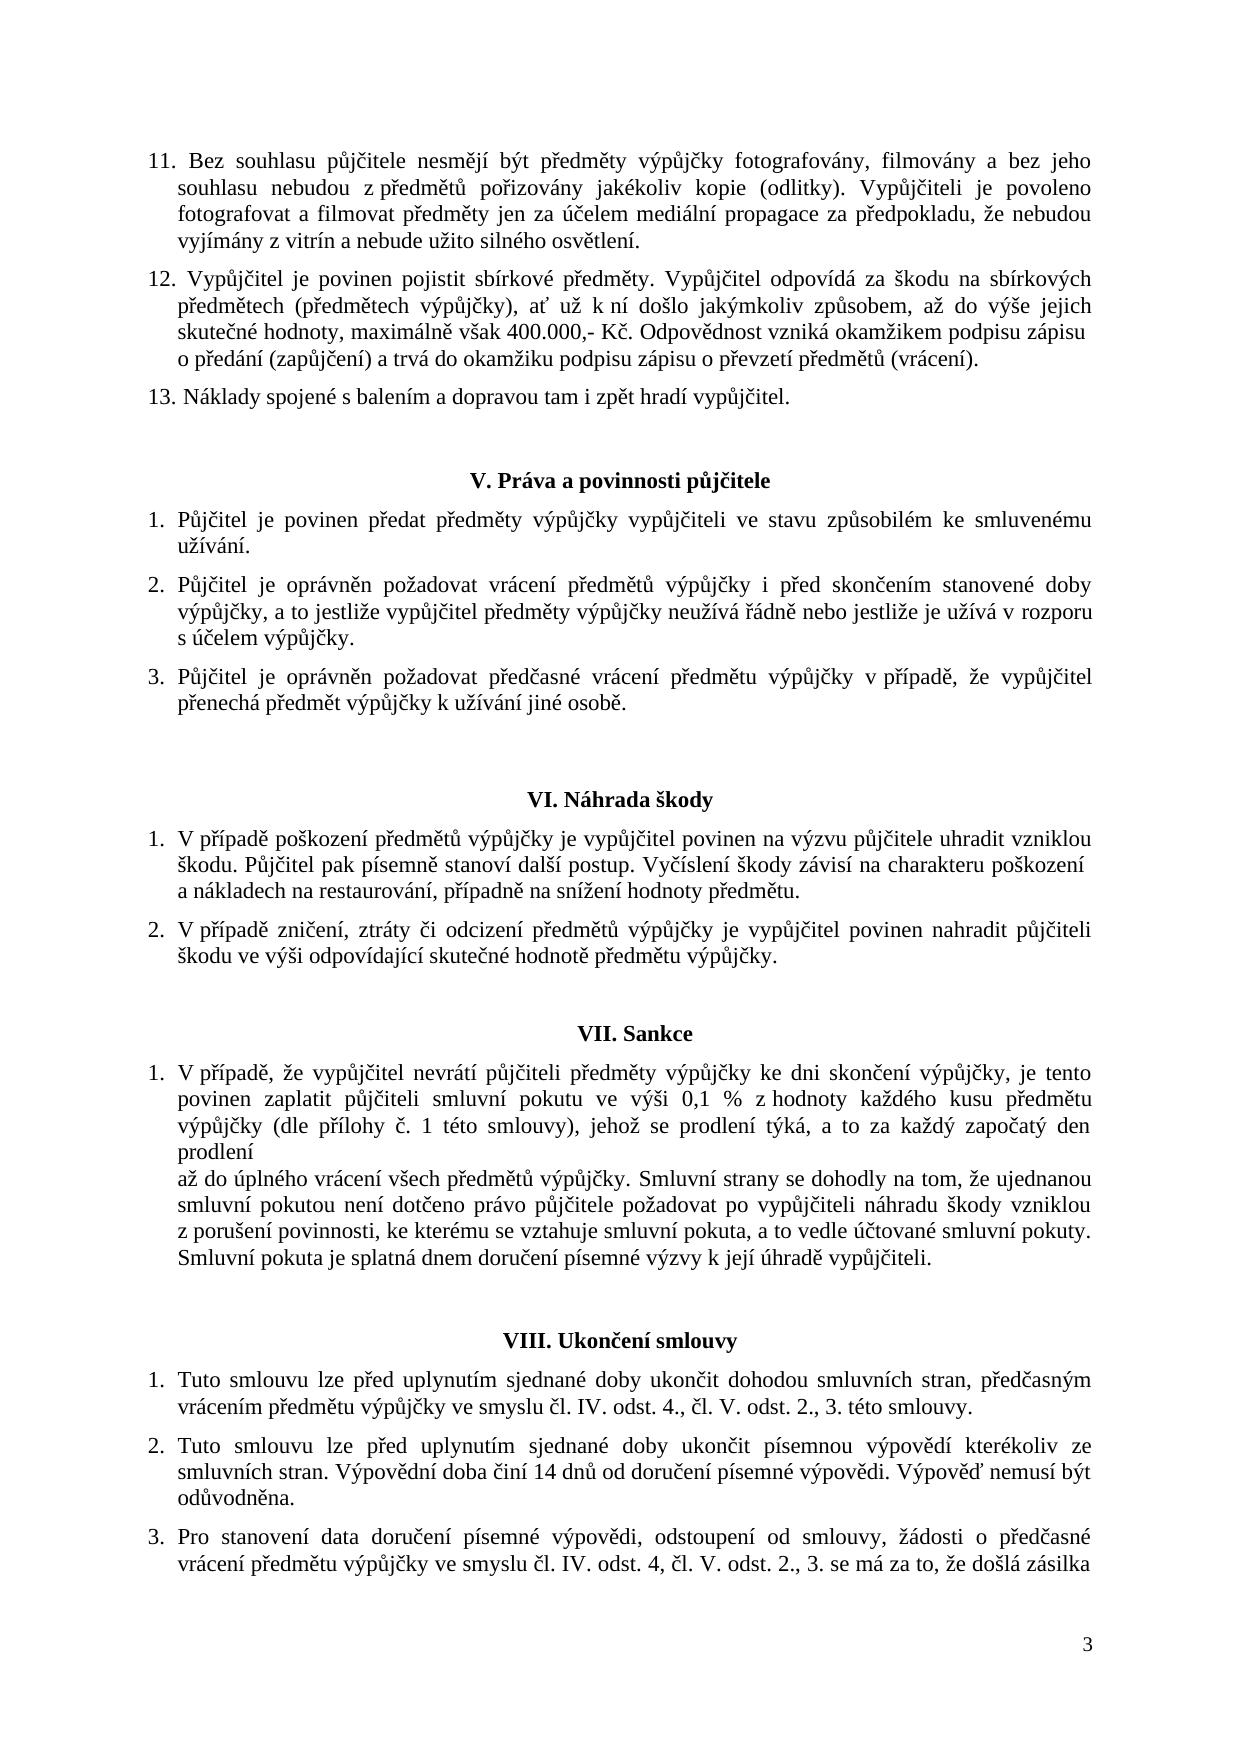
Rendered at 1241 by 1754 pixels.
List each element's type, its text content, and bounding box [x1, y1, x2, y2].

text VII. Sankce [177, 1020, 1093, 1047]
list Půjčitel je oprávněn požadovat vrácení předmětů výpůjčky i před skončením stanovené doby výpůjčky, a to jestliže vypůjčitel předměty výpůjčky neužívá řádně nebo jestliže je užívá v rozporu s účelem výpůjčky. [148, 571, 1093, 651]
list Tuto smlouvu lze před uplynutím sjednané doby ukončit dohodou smluvních stran, předčasným vrácením předmětu výpůjčky ve smyslu čl. IV. odst. 4., čl. V. odst. 2., 3. této smlouvy. [148, 1366, 1093, 1419]
list Náklady spojené s balením a dopravou tam i zpět hradí vypůjčitel. [148, 383, 1093, 410]
list V případě poškození předmětů výpůjčky je vypůjčitel povinen na výzvu půjčitele uhradit vzniklou škodu. Půjčitel pak písemně stanoví další postup. Vyčíslení škody závisí na charakteru poškození a nákladech na restaurování, případně na snížení hodnoty předmětu. [148, 825, 1093, 904]
list V případě, že vypůjčitel nevrátí půjčiteli předměty výpůjčky ke dni skončení výpůjčky, je tento povinen zaplatit půjčiteli smluvní pokutu ve výši 0,1 % z hodnoty každého kusu předmětu výpůjčky (dle přílohy č. 1 této smlouvy), jehož se prodlení týká, a to za každý započatý den prodlení až do úplného vrácení všech předmětů výpůjčky. Smluvní strany se dohodly na tom, že ujednanou smluvní pokutou není dotčeno právo půjčitele požadovat po vypůjčiteli náhradu škody vzniklou z porušení povinnosti, ke kterému se vztahuje smluvní pokuta, a to vedle účtované smluvní pokuty. Smluvní pokuta je splatná dnem doručení písemné výzvy k její úhradě vypůjčiteli. [148, 1059, 1093, 1270]
list Vypůjčitel je povinen pojistit sbírkové předměty. Vypůjčitel odpovídá za škodu na sbírkových předmětech (předmětech výpůjčky), ať už k ní došlo jakýmkoliv způsobem, až do výše jejich skutečné hodnoty, maximálně však 400.000,- Kč. Odpovědnost vzniká okamžikem podpisu zápisu o předání (zapůjčení) a trvá do okamžiku podpisu zápisu o převzetí předmětů (vrácení). [148, 266, 1093, 371]
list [148, 1523, 1093, 1576]
list V případě zničení, ztráty či odcizení předmětů výpůjčky je vypůjčitel povinen nahradit půjčiteli škodu ve výši odpovídající skutečné hodnotě předmětu výpůjčky. [148, 916, 1093, 969]
list Půjčitel je povinen předat předměty výpůjčky vypůjčiteli ve stavu způsobilém ke smluvenému užívání. [148, 506, 1093, 559]
text VI. Náhrada škody [148, 786, 1093, 812]
list Tuto smlouvu lze před uplynutím sjednané doby ukončit písemnou výpovědí kterékoliv ze smluvních stran. Výpovědní doba činí 14 dnů od doručení písemné výpovědi. Výpověď nemusí být odůvodněna. [148, 1432, 1093, 1511]
list Půjčitel je oprávněn požadovat předčasné vrácení předmětu výpůjčky v případě, že vypůjčitel přenechá předmět výpůjčky k užívání jiné osobě. [148, 663, 1093, 716]
text V. Práva a povinnosti půjčitele [148, 441, 1093, 494]
text VIII. Ukončení smlouvy [148, 1328, 1093, 1354]
list Bez souhlasu půjčitele nesmějí být předměty výpůjčky fotografovány, filmovány a bez jeho souhlasu nebudou z předmětů pořizovány jakékoliv kopie (odlitky). Vypůjčiteli je povoleno fotografovat a filmovat předměty jen za účelem mediální propagace za předpokladu, že nebudou vyjímány z vitrín a nebude užito silného osvětlení. [148, 148, 1093, 253]
